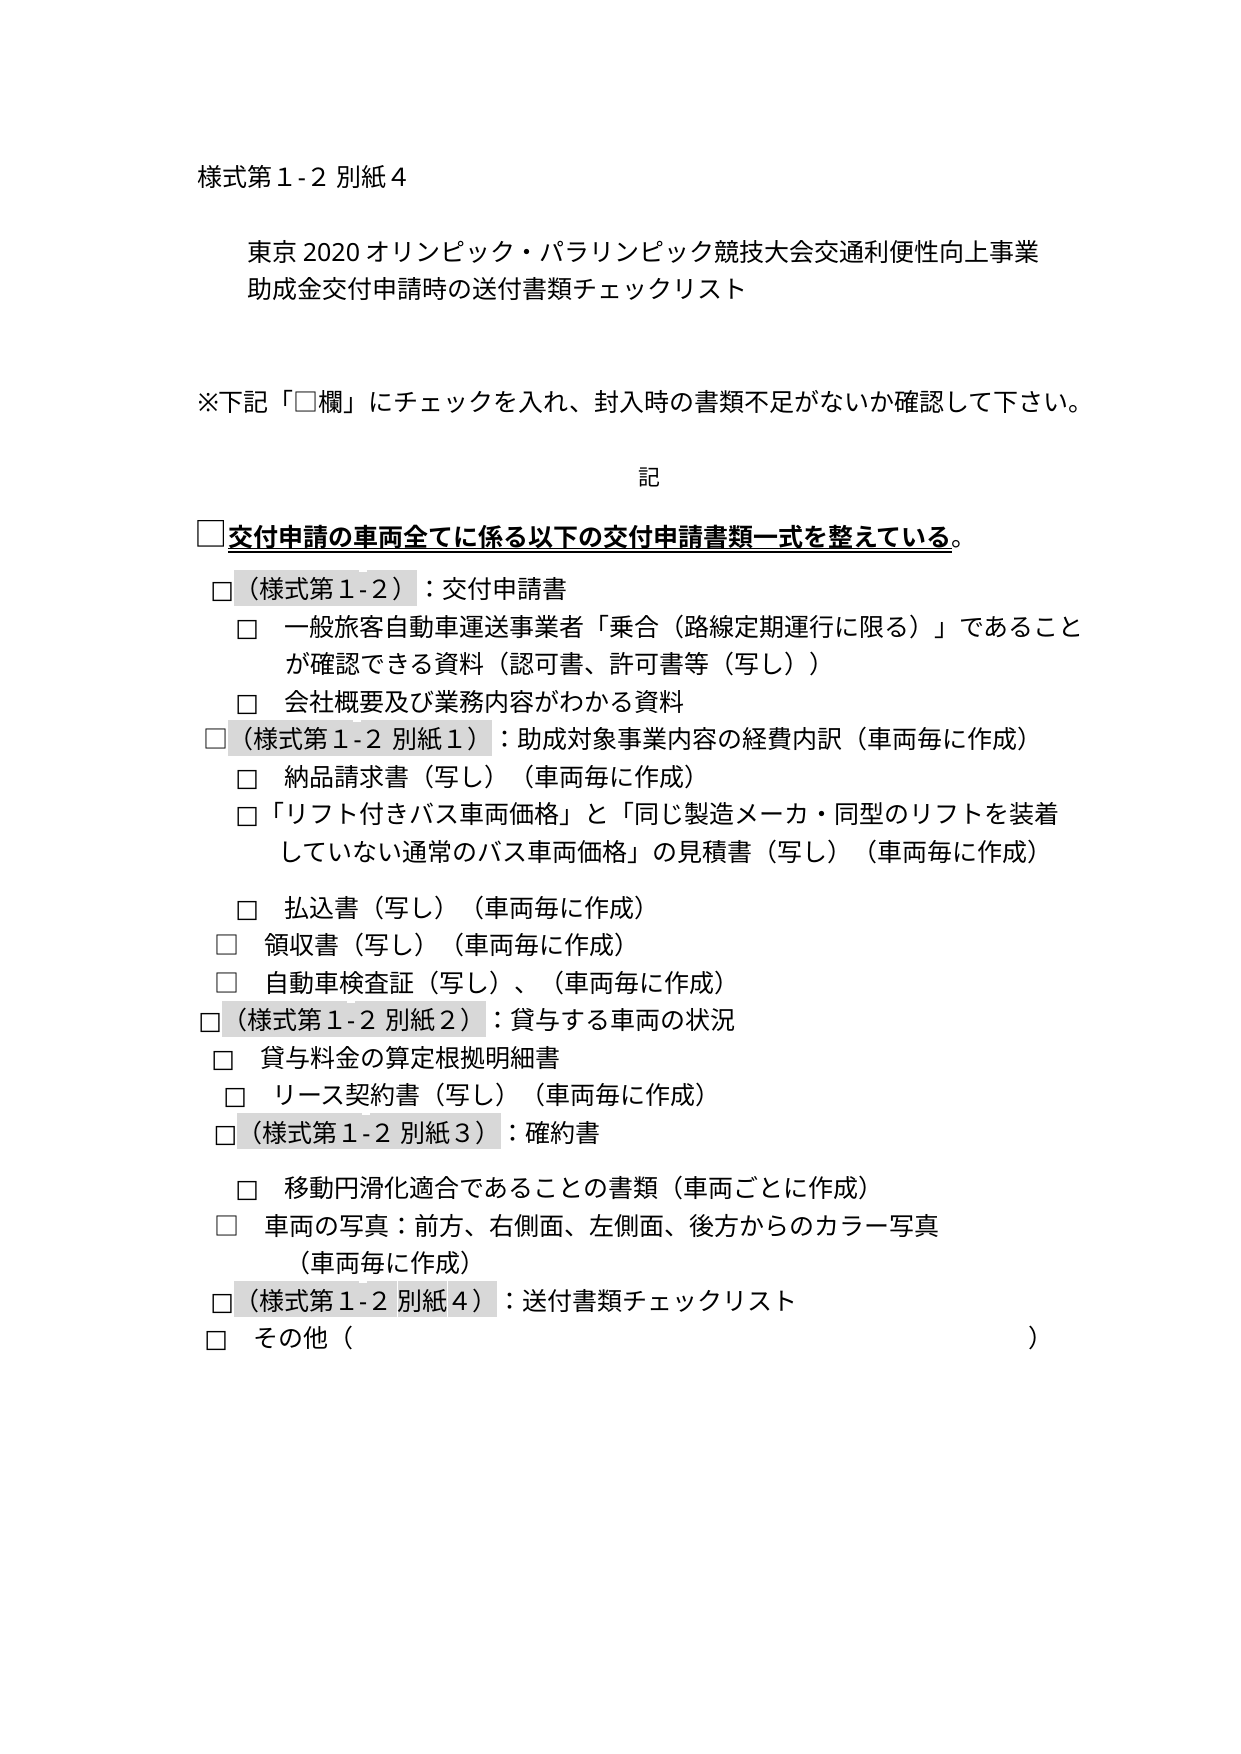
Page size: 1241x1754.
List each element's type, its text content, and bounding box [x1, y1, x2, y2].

text □（様式第１-２ 別紙１）：助成対象事業内容の経費内訳（車両毎に作成） [148, 719, 1152, 757]
text □交付申請の車両全てに係る以下の交付申請書類一式を整えている。 [169, 494, 1152, 569]
text □ リース契約書（写し）（車両毎に作成） [148, 1075, 1152, 1112]
text □ 貸与料金の算定根拠明細書 [148, 1037, 1152, 1075]
text □（様式第１-２）：交付申請書 [148, 569, 1152, 607]
text 記 [148, 457, 1152, 494]
text □ 自動車検査証（写し）、（車両毎に作成） [148, 962, 1152, 1000]
text □ 一般旅客自動車運送事業者「乗合（路線定期運行に限る）」であること [148, 607, 1152, 644]
text □「リフト付きバス車両価格」と「同じ製造メーカ・同型のリフトを装着 [148, 794, 1152, 832]
text 東京2020オリンピック・パラリンピック競技大会交通利便性向上事業 [148, 232, 1152, 269]
text □ 納品請求書（写し）（車両毎に作成） [148, 757, 1152, 794]
text □ 移動円滑化適合であることの書類（車両ごとに作成） [148, 1168, 1152, 1206]
text 様式第１-２ 別紙４ [148, 157, 1152, 194]
text □ 領収書（写し）（車両毎に作成） [148, 925, 1152, 962]
text 助成金交付申請時の送付書類チェックリスト [148, 269, 1152, 307]
text □ 会社概要及び業務内容がわかる資料 [148, 682, 1152, 719]
text □ 払込書（写し）（車両毎に作成） [235, 887, 1152, 925]
text が確認できる資料（認可書、許可書等（写し）） [148, 644, 1152, 682]
text □（様式第１-２ 別紙２）：貸与する車両の状況 [148, 1000, 1152, 1037]
text □ 車両の写真：前方、右側面、左側面、後方からのカラー写真 [148, 1206, 1152, 1243]
text していない通常のバス車両価格」の見積書（写し）（車両毎に作成） [148, 832, 1152, 869]
text □ その他（ ） [148, 1318, 1152, 1356]
text □（様式第１-２ 別紙３）：確約書 [213, 1112, 1152, 1150]
text ※下記「□欄」にチェックを入れ、封入時の書類不足がないか確認して下さい。 [148, 382, 1152, 419]
text □（様式第１-２ 別紙４）：送付書類チェックリスト [148, 1281, 1152, 1318]
text （車両毎に作成） [148, 1243, 1152, 1281]
